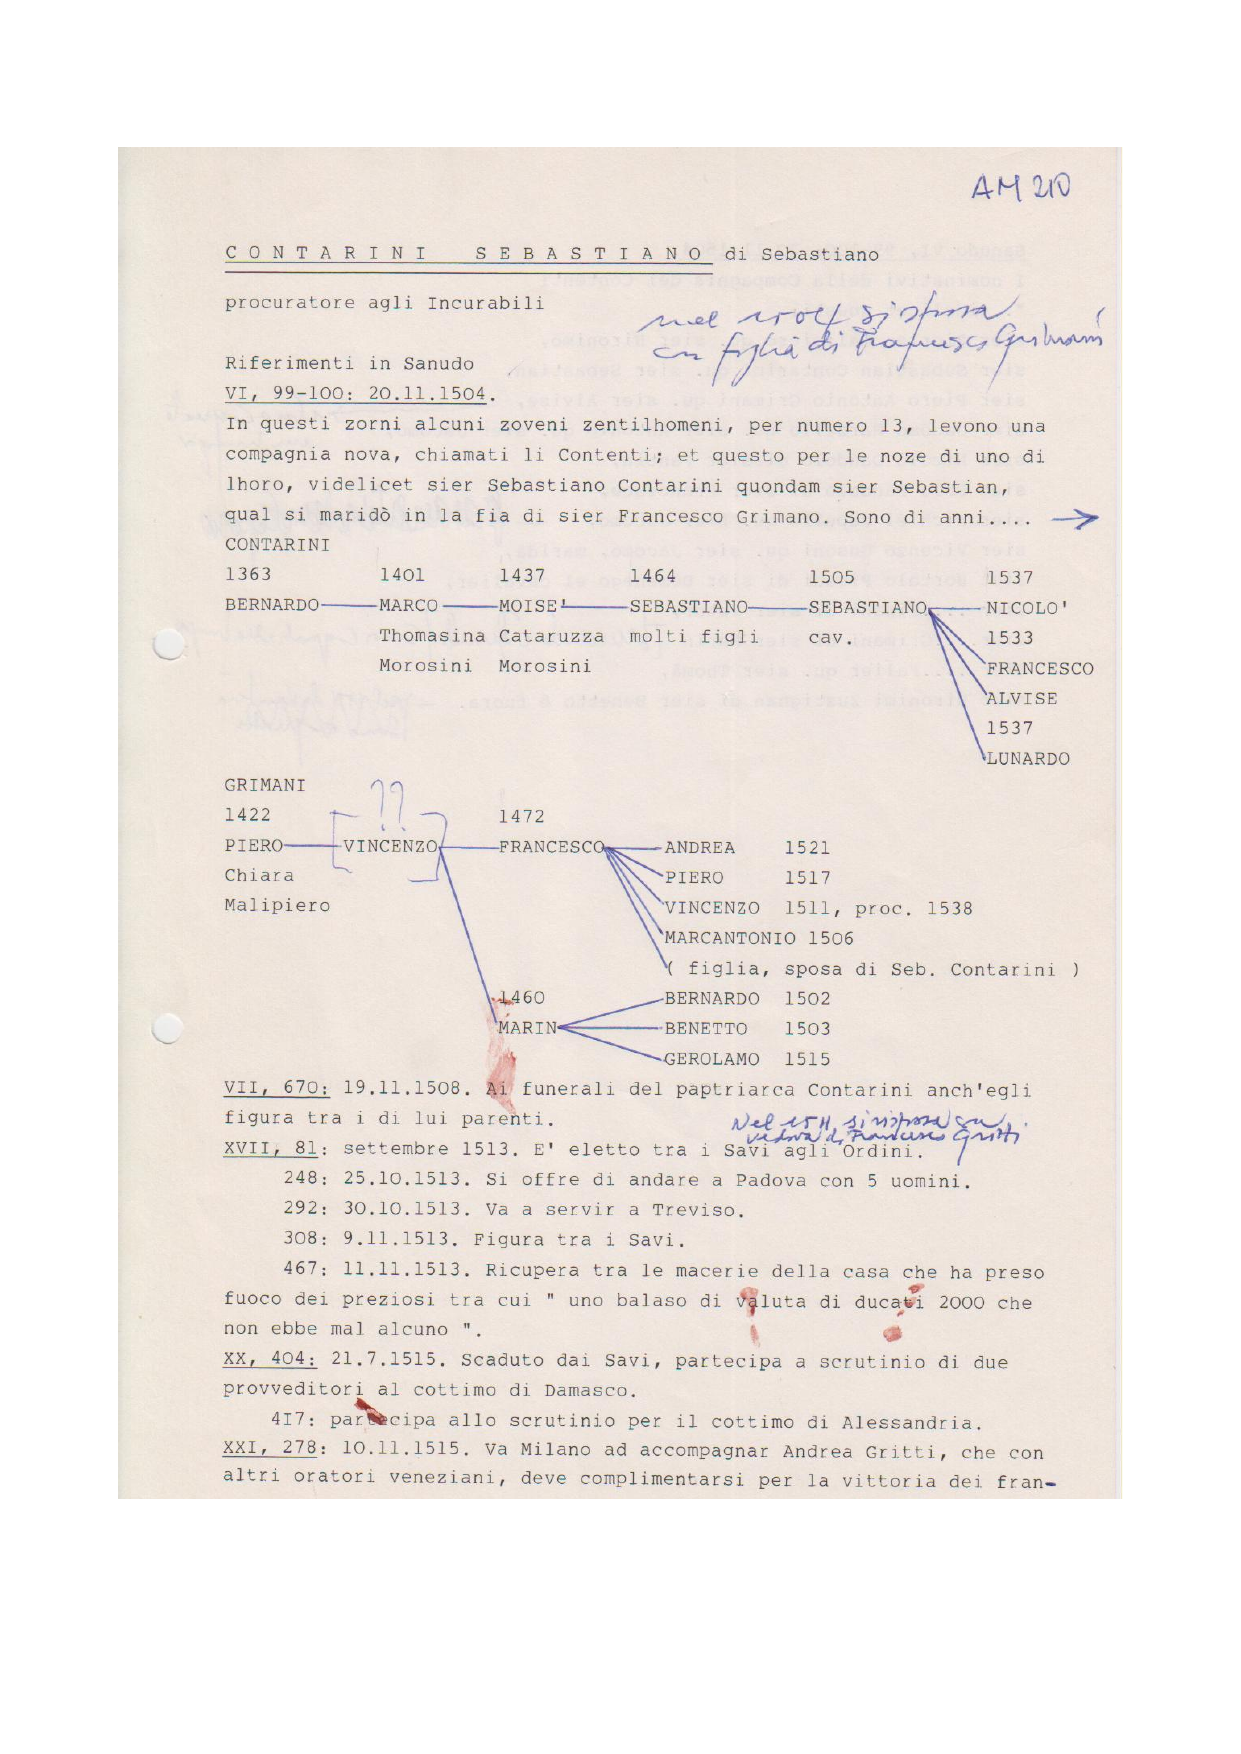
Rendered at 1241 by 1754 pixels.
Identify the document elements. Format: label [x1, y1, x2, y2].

picture [118, 147, 1123, 1499]
